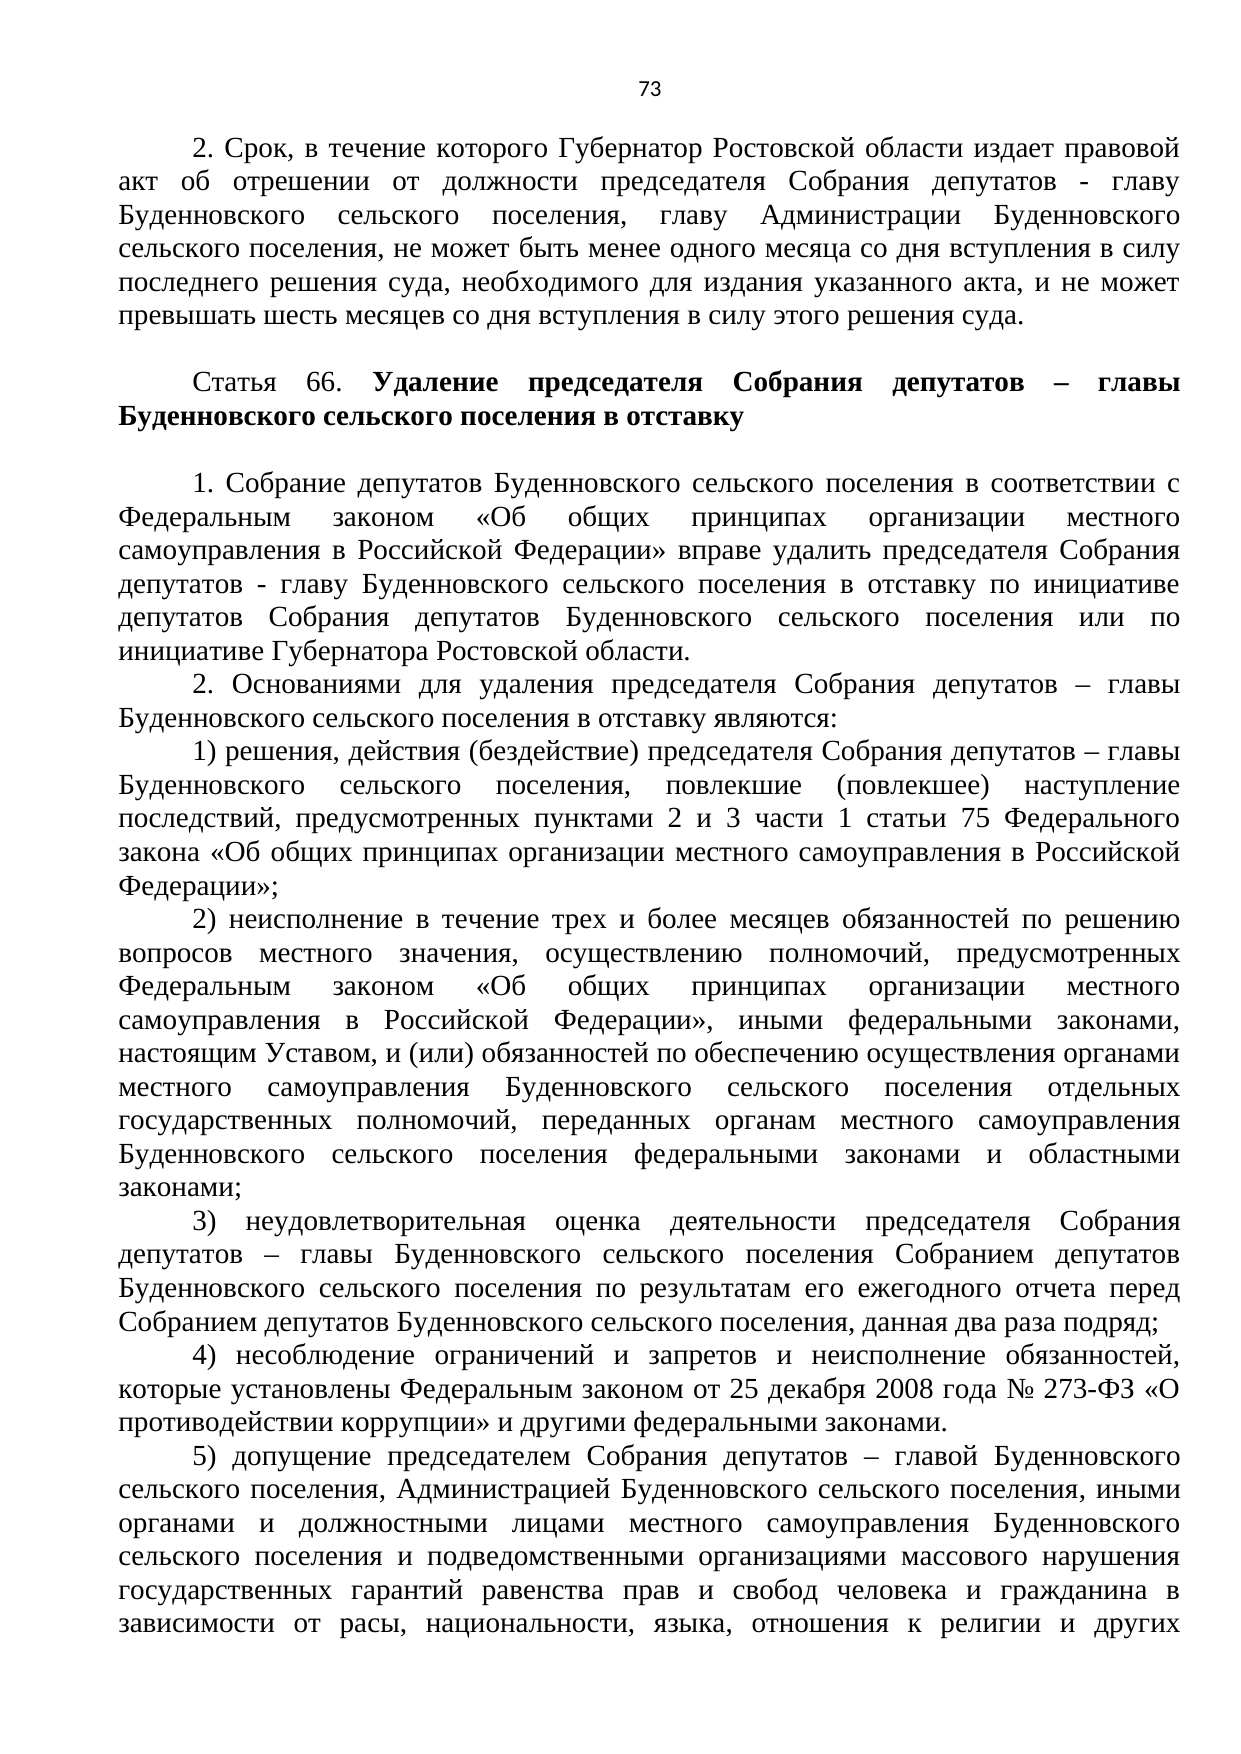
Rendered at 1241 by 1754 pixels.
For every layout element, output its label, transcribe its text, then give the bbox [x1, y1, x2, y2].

text 4) несоблюдение ограничений и запретов и неисполнение обязанностей, которые установлены Федеральным законом от 25 декабря 2008 года № 273-ФЗ «О противодействии коррупции» и другими федеральными законами. [118, 1337, 1181, 1438]
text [118, 1438, 1181, 1639]
text 1) решения, действия (бездействие) председателя Собрания депутатов – главы Буденновского сельского поселения, повлекшие (повлекшее) наступление последствий, предусмотренных пунктами 2 и 3 части 1 статьи 75 Федерального закона «Об общих принципах организации местного самоуправления в Российской Федерации»; [118, 733, 1181, 901]
text 1. Собрание депутатов Буденновского сельского поселения в соответствии с Федеральным законом «Об общих принципах организации местного самоуправления в Российской Федерации» вправе удалить председателя Собрания депутатов - главу Буденновского сельского поселения в отставку по инициативе депутатов Собрания депутатов Буденновского сельского поселения или по инициативе Губернатора Ростовской области. [118, 465, 1181, 666]
text 2. Срок, в течение которого Губернатор Ростовской области издает правовой акт об отрешении от должности председателя Собрания депутатов - главу Буденновского сельского поселения, главу Администрации Буденновского сельского поселения, не может быть менее одного месяца со дня вступления в силу последнего решения суда, необходимого для издания указанного акта, и не может превышать шесть месяцев со дня вступления в силу этого решения суда. [118, 130, 1181, 331]
text 2. Основаниями для удаления председателя Собрания депутатов – главы Буденновского сельского поселения в отставку являются: [118, 666, 1181, 733]
text Статья 66. Удаление председателя Собрания депутатов – главы Буденновского сельского поселения в отставку [118, 364, 1181, 432]
text 3) неудовлетворительная оценка деятельности председателя Собрания депутатов – главы Буденновского сельского поселения Собранием депутатов Буденновского сельского поселения по результатам его ежегодного отчета перед Собранием депутатов Буденновского сельского поселения, данная два раза подряд; [118, 1203, 1181, 1337]
text 2) неисполнение в течение трех и более месяцев обязанностей по решению вопросов местного значения, осуществлению полномочий, предусмотренных Федеральным законом «Об общих принципах организации местного самоуправления в Российской Федерации», иными федеральными законами, настоящим Уставом, и (или) обязанностей по обеспечению осуществления органами местного самоуправления Буденновского сельского поселения отдельных государственных полномочий, переданных органам местного самоуправления Буденновского сельского поселения федеральными законами и областными законами; [118, 901, 1181, 1203]
